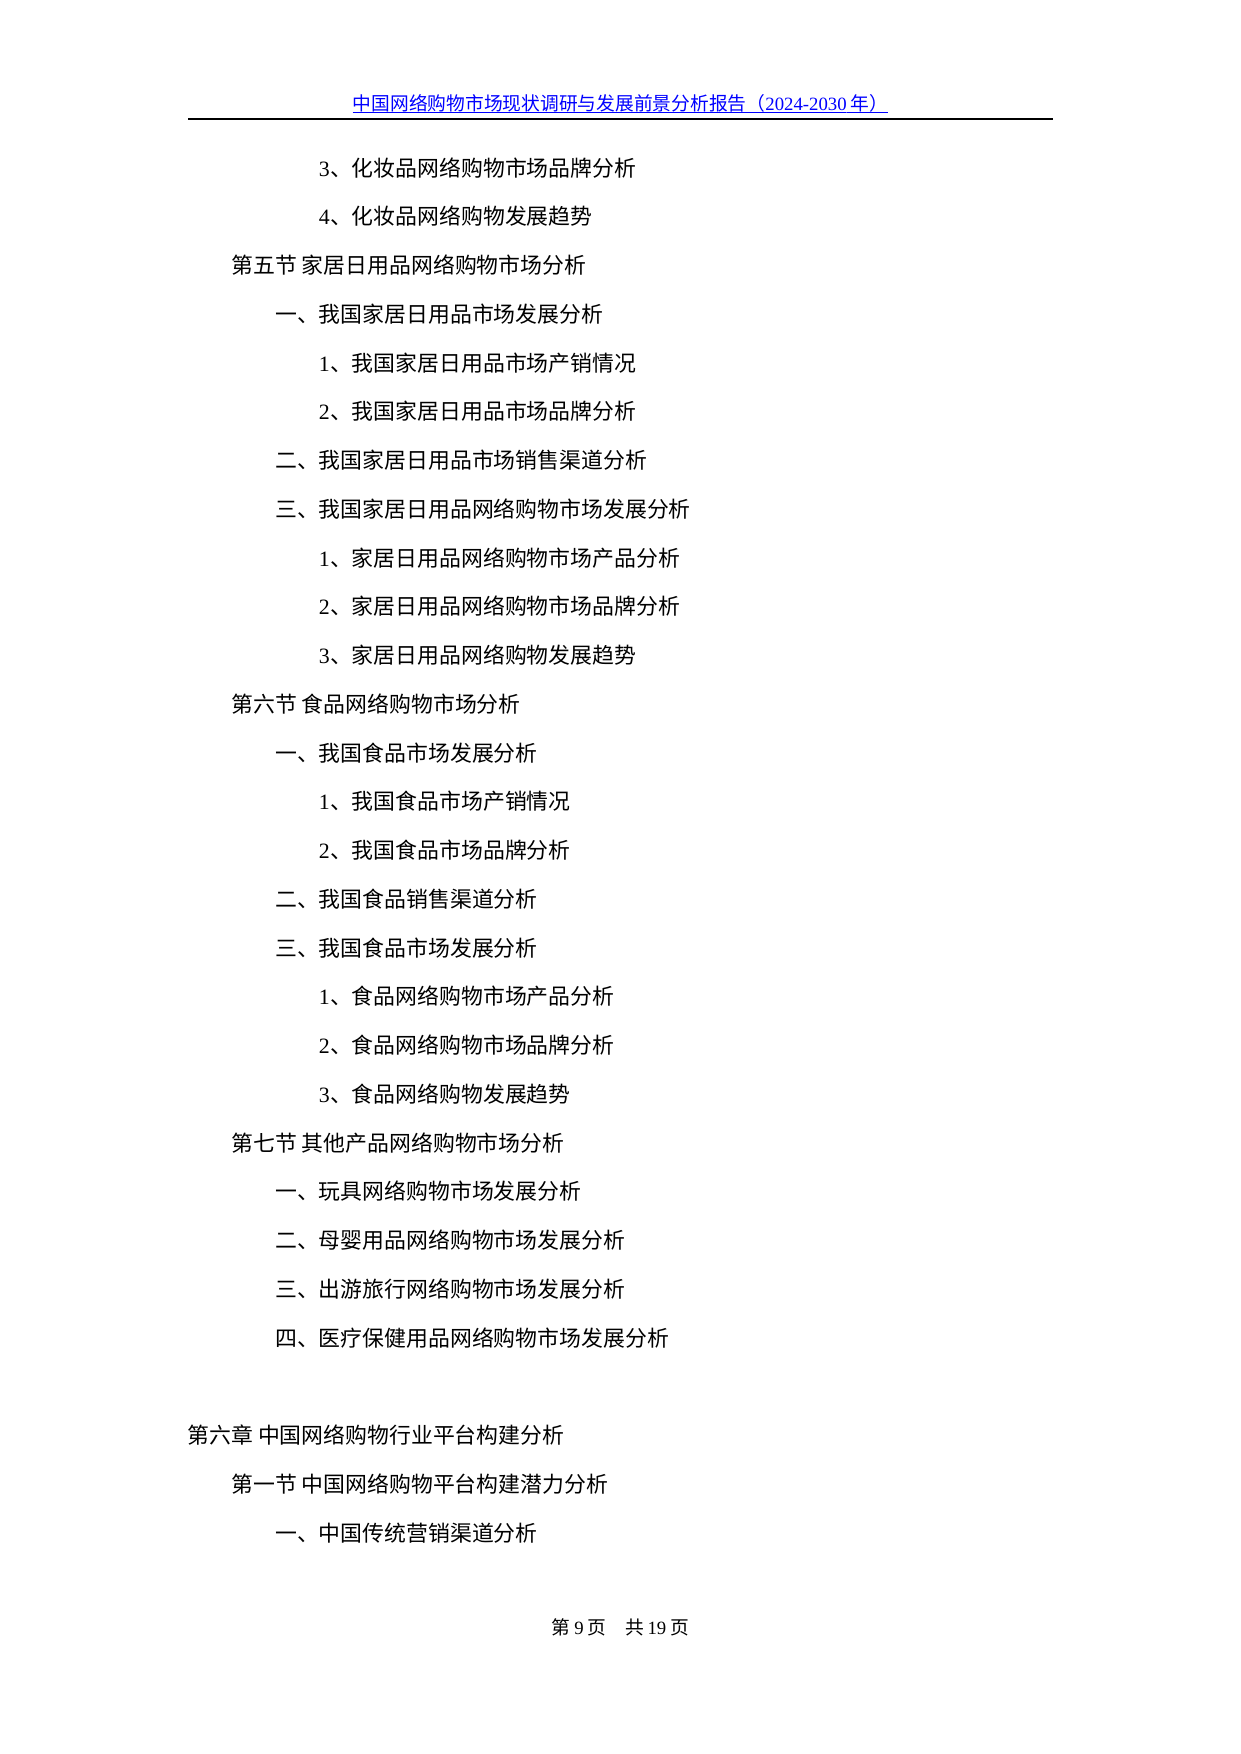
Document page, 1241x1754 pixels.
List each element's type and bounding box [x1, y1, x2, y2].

text [187, 150, 1053, 1548]
